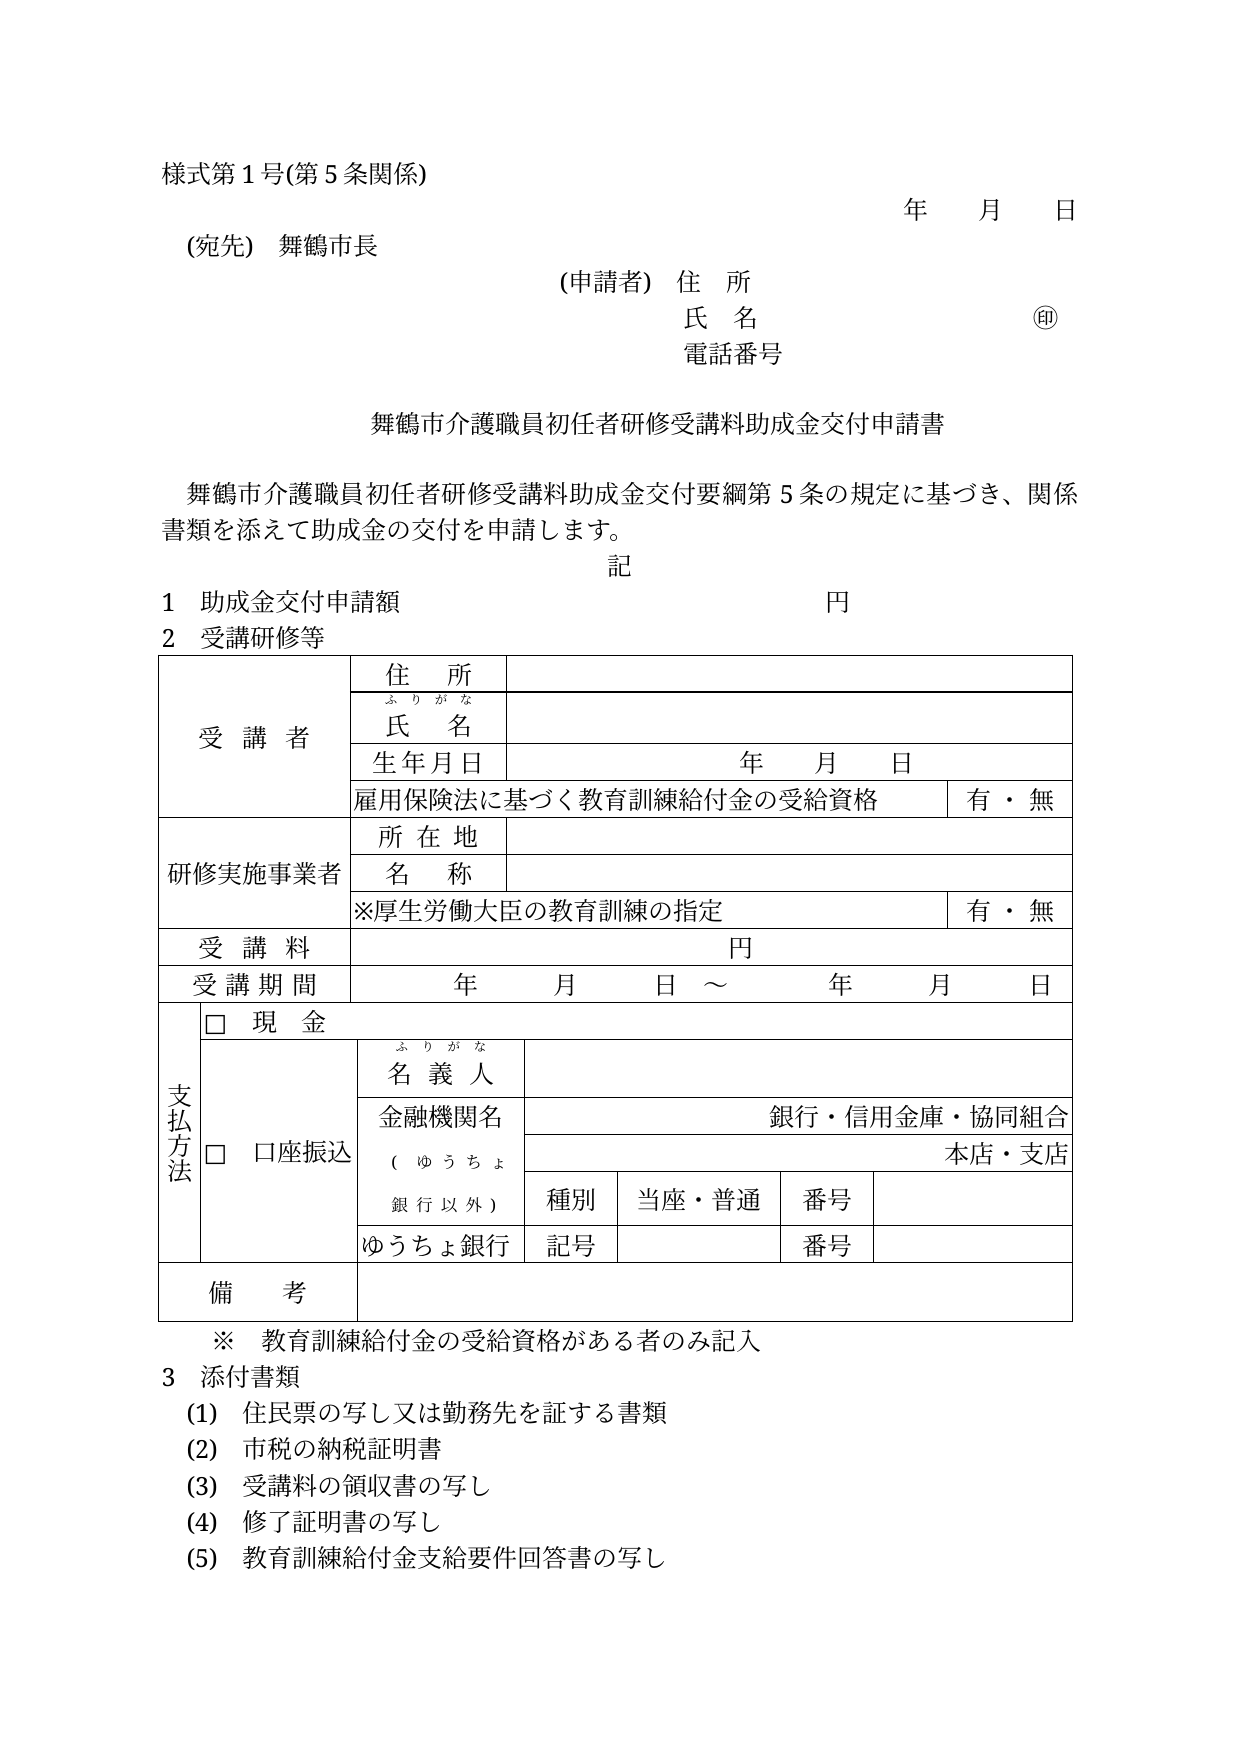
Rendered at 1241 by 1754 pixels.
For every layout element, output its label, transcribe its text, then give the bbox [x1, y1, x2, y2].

table_cell [874, 1172, 1072, 1225]
table_cell [507, 818, 1072, 854]
text ※ 教育訓練給付金の受給資格がある者のみ記入 [161, 1322, 1079, 1358]
table_cell 金融機関名 (ゆうちょ銀行以外) [358, 1098, 524, 1225]
text 様式第1号(第5条関係) [161, 154, 1079, 191]
text 舞鶴市介護職員初任者研修受講料助成金交付要綱第5条の規定に基づき、関係書類を添えて助成金の交付を申請します。 [161, 474, 1079, 546]
table_cell 名称 [351, 855, 506, 891]
table_cell [525, 1040, 1072, 1097]
table_cell 種別 [525, 1172, 617, 1225]
table_cell [874, 1226, 1072, 1262]
table_cell 本店・支店 [525, 1135, 1072, 1171]
table_cell 受講期間 [159, 966, 350, 1002]
table_cell ※厚生労働大臣の教育訓練の指定 [351, 892, 947, 928]
text 2 受講研修等 [161, 618, 1079, 654]
table_cell □ 現金 [201, 1003, 1072, 1039]
table_header [507, 656, 1072, 691]
table_header 住所 [351, 656, 506, 691]
table_cell 有・無 [948, 892, 1072, 928]
table_cell 研修実施事業者 [159, 818, 350, 928]
text (2) 市税の納税証明書 [161, 1430, 1079, 1466]
table_cell 記号 [525, 1226, 617, 1262]
table_cell ふりがな 名義人 [358, 1040, 524, 1097]
table_cell 番号 [781, 1172, 873, 1225]
table_cell [358, 1263, 1072, 1321]
text 氏 名 ㊞ [584, 298, 1079, 334]
table_cell ゆうちょ銀行 [358, 1226, 524, 1262]
table_cell 生年月日 [351, 744, 506, 780]
text 電話番号 [161, 334, 1079, 370]
table_cell 円 [351, 929, 1072, 965]
table_cell 年 月 日 [507, 744, 1072, 780]
table_cell ふりがな 氏名 [351, 693, 506, 743]
text (1) 住民票の写し又は勤務先を証する書類 [161, 1394, 1079, 1430]
table_cell 有・無 [948, 781, 1072, 817]
subtitle 記 [161, 546, 1079, 582]
text 3 添付書類 [161, 1358, 1079, 1394]
text (3) 受講料の領収書の写し [186, 1466, 1079, 1502]
table_cell 支払方法 [159, 1003, 200, 1262]
table_cell 所在地 [351, 818, 506, 854]
table_cell 年 月 日 ～ 年 月 日 [351, 966, 1072, 1002]
table_cell [507, 855, 1072, 891]
text 舞鶴市介護職員初任者研修受講料助成金交付申請書 [186, 404, 1079, 440]
text (4) 修了証明書の写し [186, 1502, 1079, 1538]
table_cell 備考 [159, 1263, 357, 1321]
table_cell 受講料 [159, 929, 350, 965]
table_cell 銀行・信用金庫・協同組合 [525, 1098, 1072, 1134]
table_cell 雇用保険法に基づく教育訓練給付金の受給資格 [351, 781, 947, 817]
table_cell 当座・普通 [618, 1172, 780, 1225]
text 1 助成金交付申請額 円 [161, 582, 1079, 618]
text (申請者) 住 所 [161, 262, 1079, 298]
table_cell 番号 [781, 1226, 873, 1262]
text 年 月 日 [161, 191, 1079, 226]
text (5) 教育訓練給付金支給要件回答書の写し [161, 1538, 1079, 1574]
table_cell [507, 693, 1072, 743]
table_header 受講者 [159, 656, 350, 817]
table_cell [618, 1226, 780, 1262]
text (宛先) 舞鶴市長 [161, 226, 1079, 262]
table_cell □ 口座振込 [201, 1040, 357, 1262]
